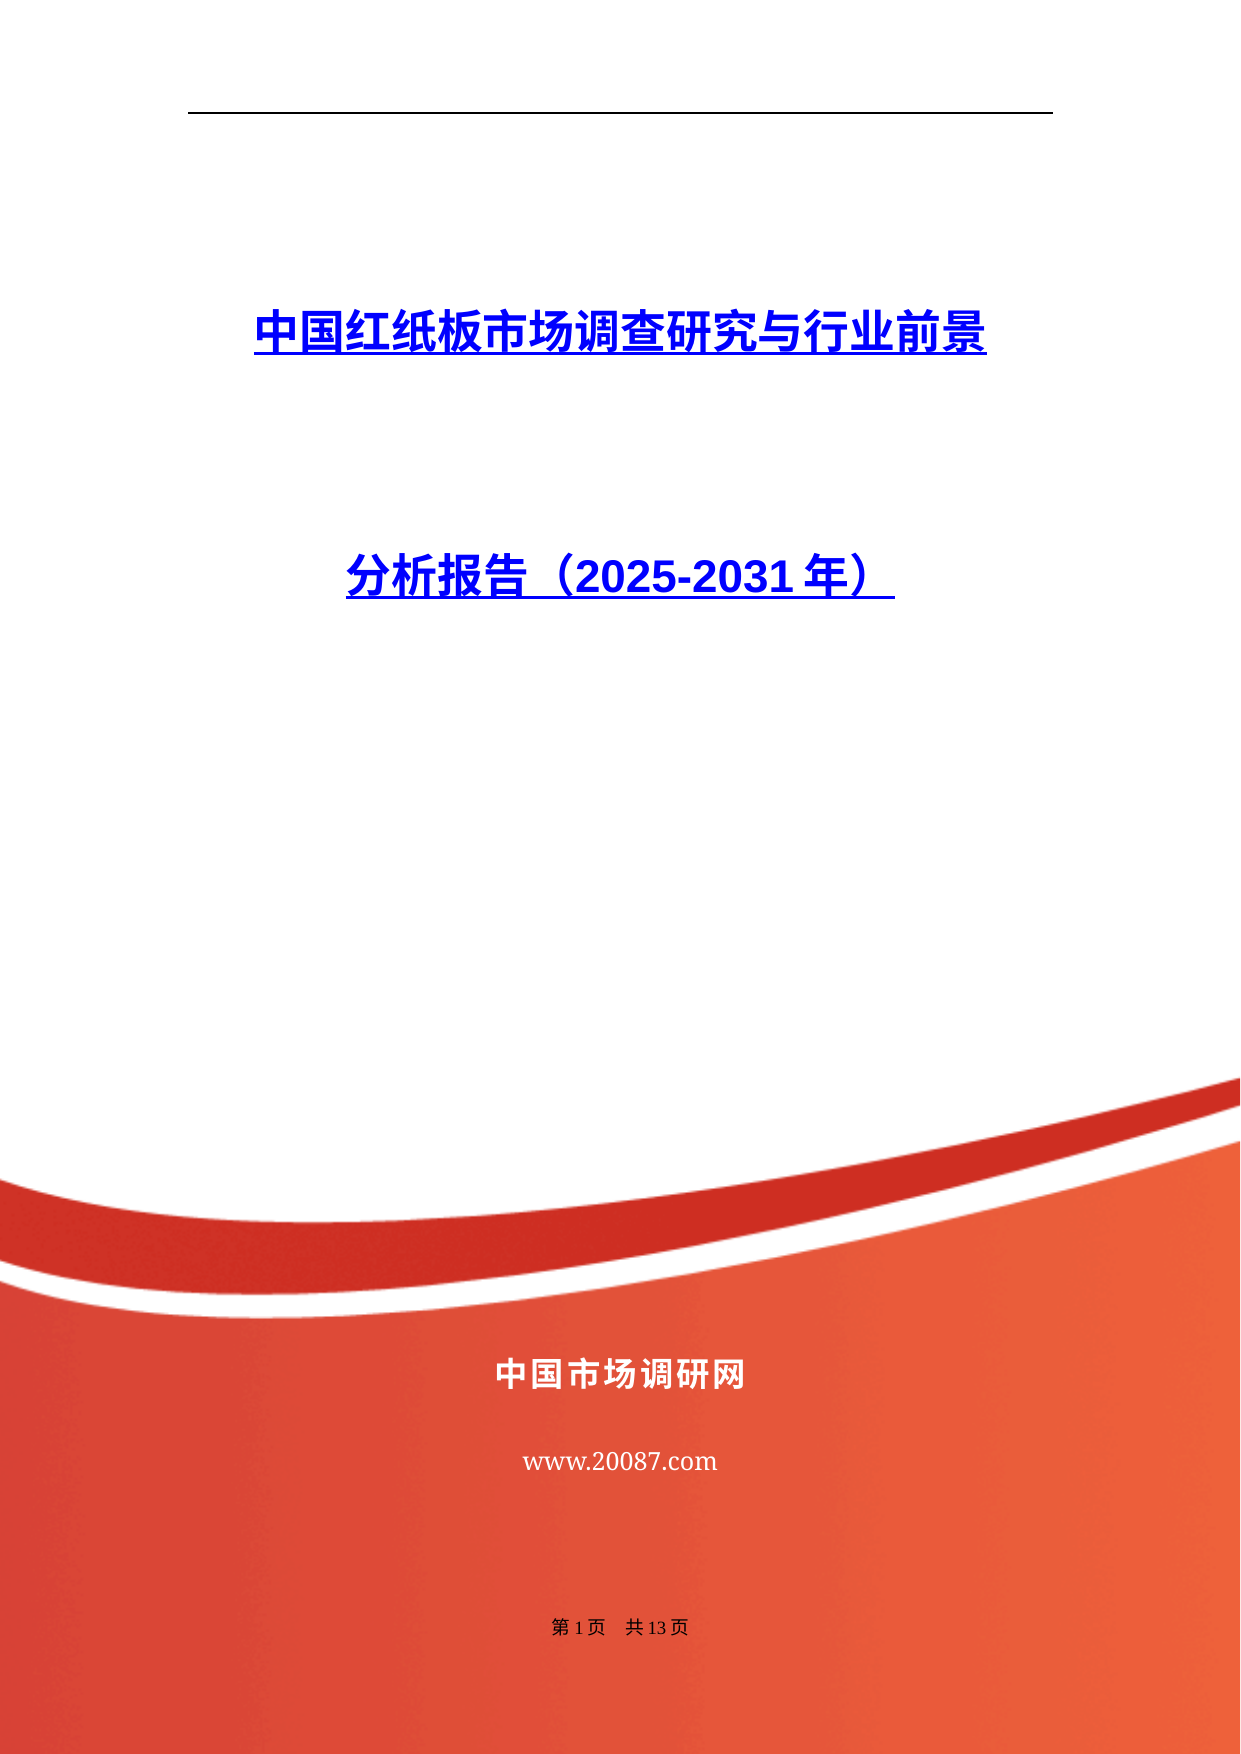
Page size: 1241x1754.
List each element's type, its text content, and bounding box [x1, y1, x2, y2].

subtitle 中国市场调研网 [187, 1339, 1053, 1404]
text www.20087.com [187, 1428, 1053, 1493]
table_header 中国红纸板市场调查研究与行业前景分析报告（2025-2031年） [188, 207, 1053, 773]
picture [0, 1006, 1241, 1754]
